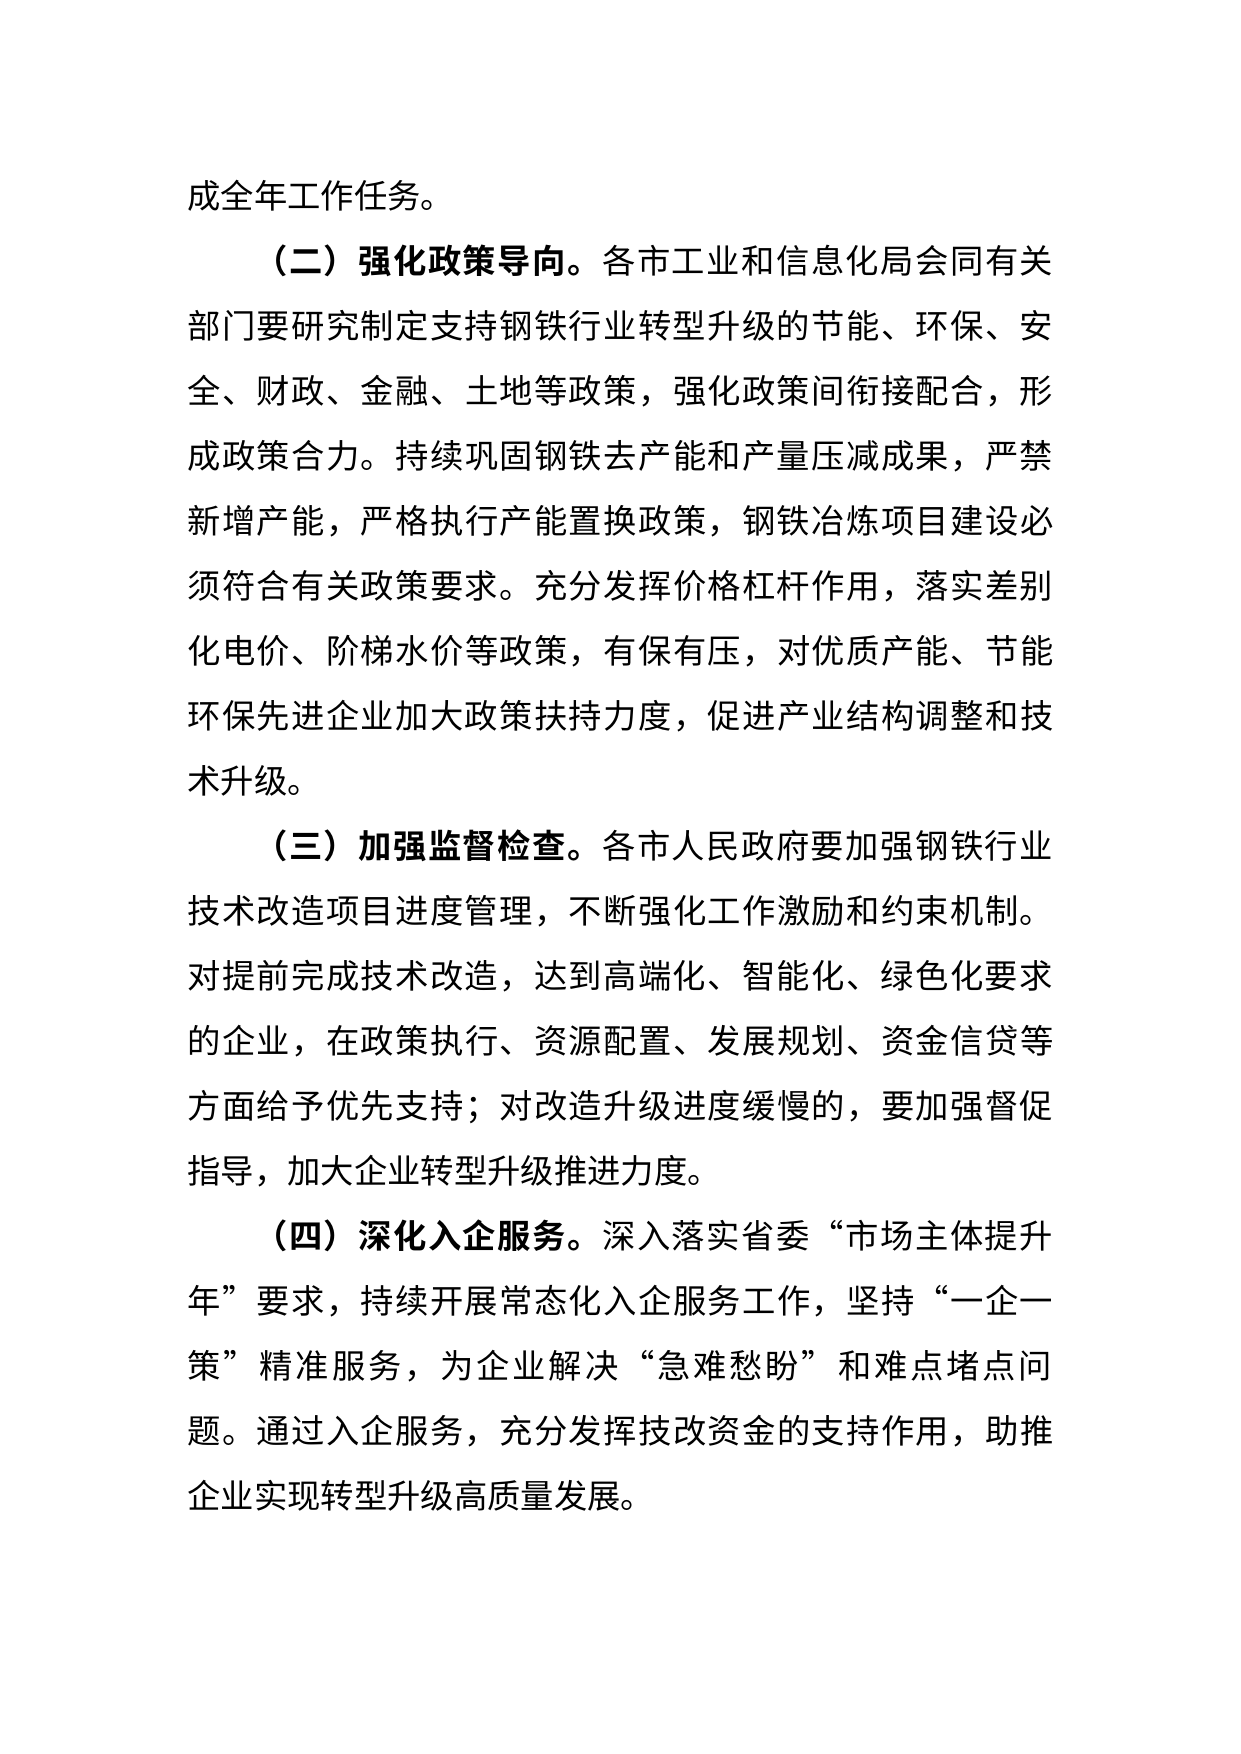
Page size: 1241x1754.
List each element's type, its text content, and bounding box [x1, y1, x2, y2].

text （四）深化入企服务。深入落实省委“市场主体提升年”要求，持续开展常态化入企服务工作，坚持“一企一策”精准服务，为企业解决“急难愁盼”和难点堵点问题。通过入企服务，充分发挥技改资金的支持作用，助推企业实现转型升级高质量发展。 [187, 1202, 1053, 1527]
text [187, 162, 1053, 227]
text （三）加强监督检查。各市人民政府要加强钢铁行业技术改造项目进度管理，不断强化工作激励和约束机制。对提前完成技术改造，达到高端化、智能化、绿色化要求的企业，在政策执行、资源配置、发展规划、资金信贷等方面给予优先支持；对改造升级进度缓慢的，要加强督促指导，加大企业转型升级推进力度。 [187, 812, 1053, 1202]
text （二）强化政策导向。各市工业和信息化局会同有关部门要研究制定支持钢铁行业转型升级的节能、环保、安全、财政、金融、土地等政策，强化政策间衔接配合，形成政策合力。持续巩固钢铁去产能和产量压减成果，严禁新增产能，严格执行产能置换政策，钢铁冶炼项目建设必须符合有关政策要求。充分发挥价格杠杆作用，落实差别化电价、阶梯水价等政策，有保有压，对优质产能、节能环保先进企业加大政策扶持力度，促进产业结构调整和技术升级。 [187, 227, 1053, 812]
